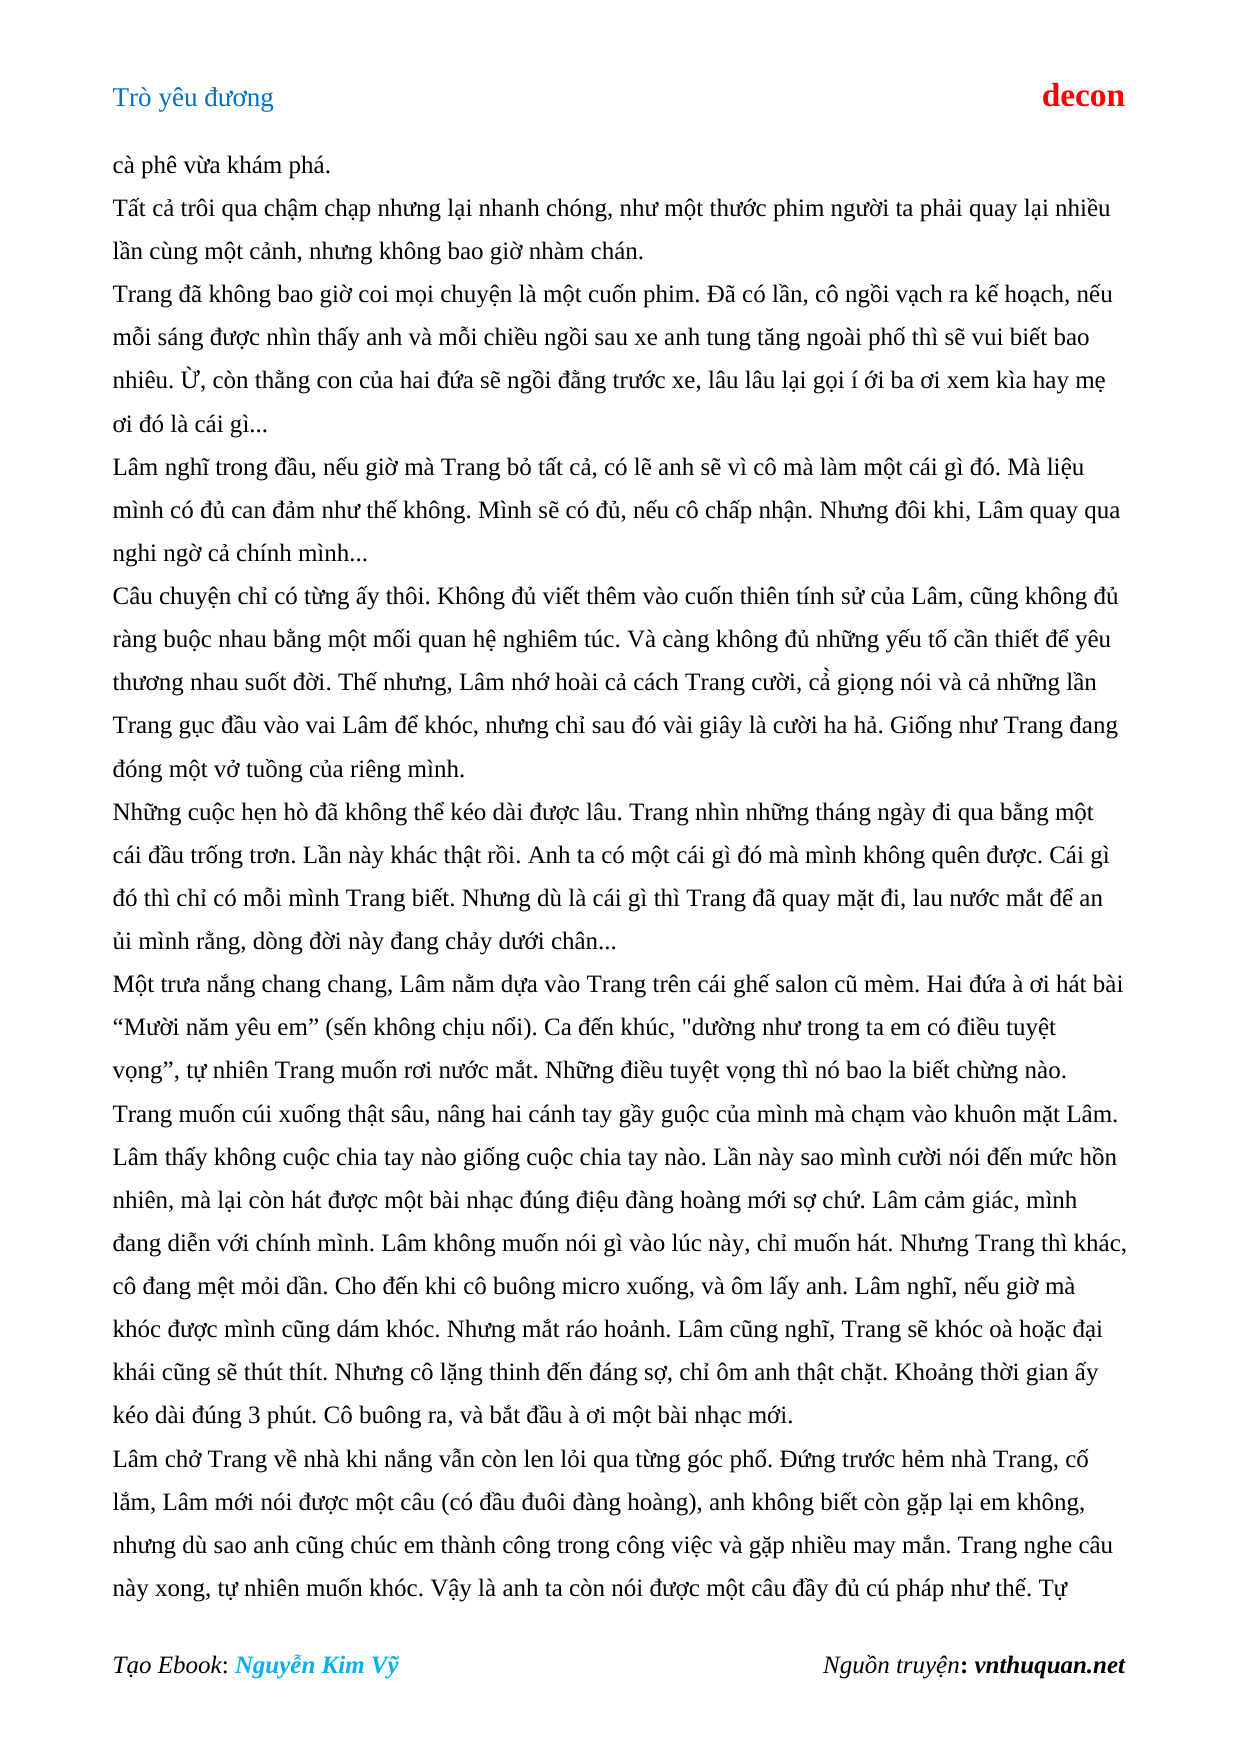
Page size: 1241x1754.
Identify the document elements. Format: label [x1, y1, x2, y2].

text [112, 150, 1128, 1602]
